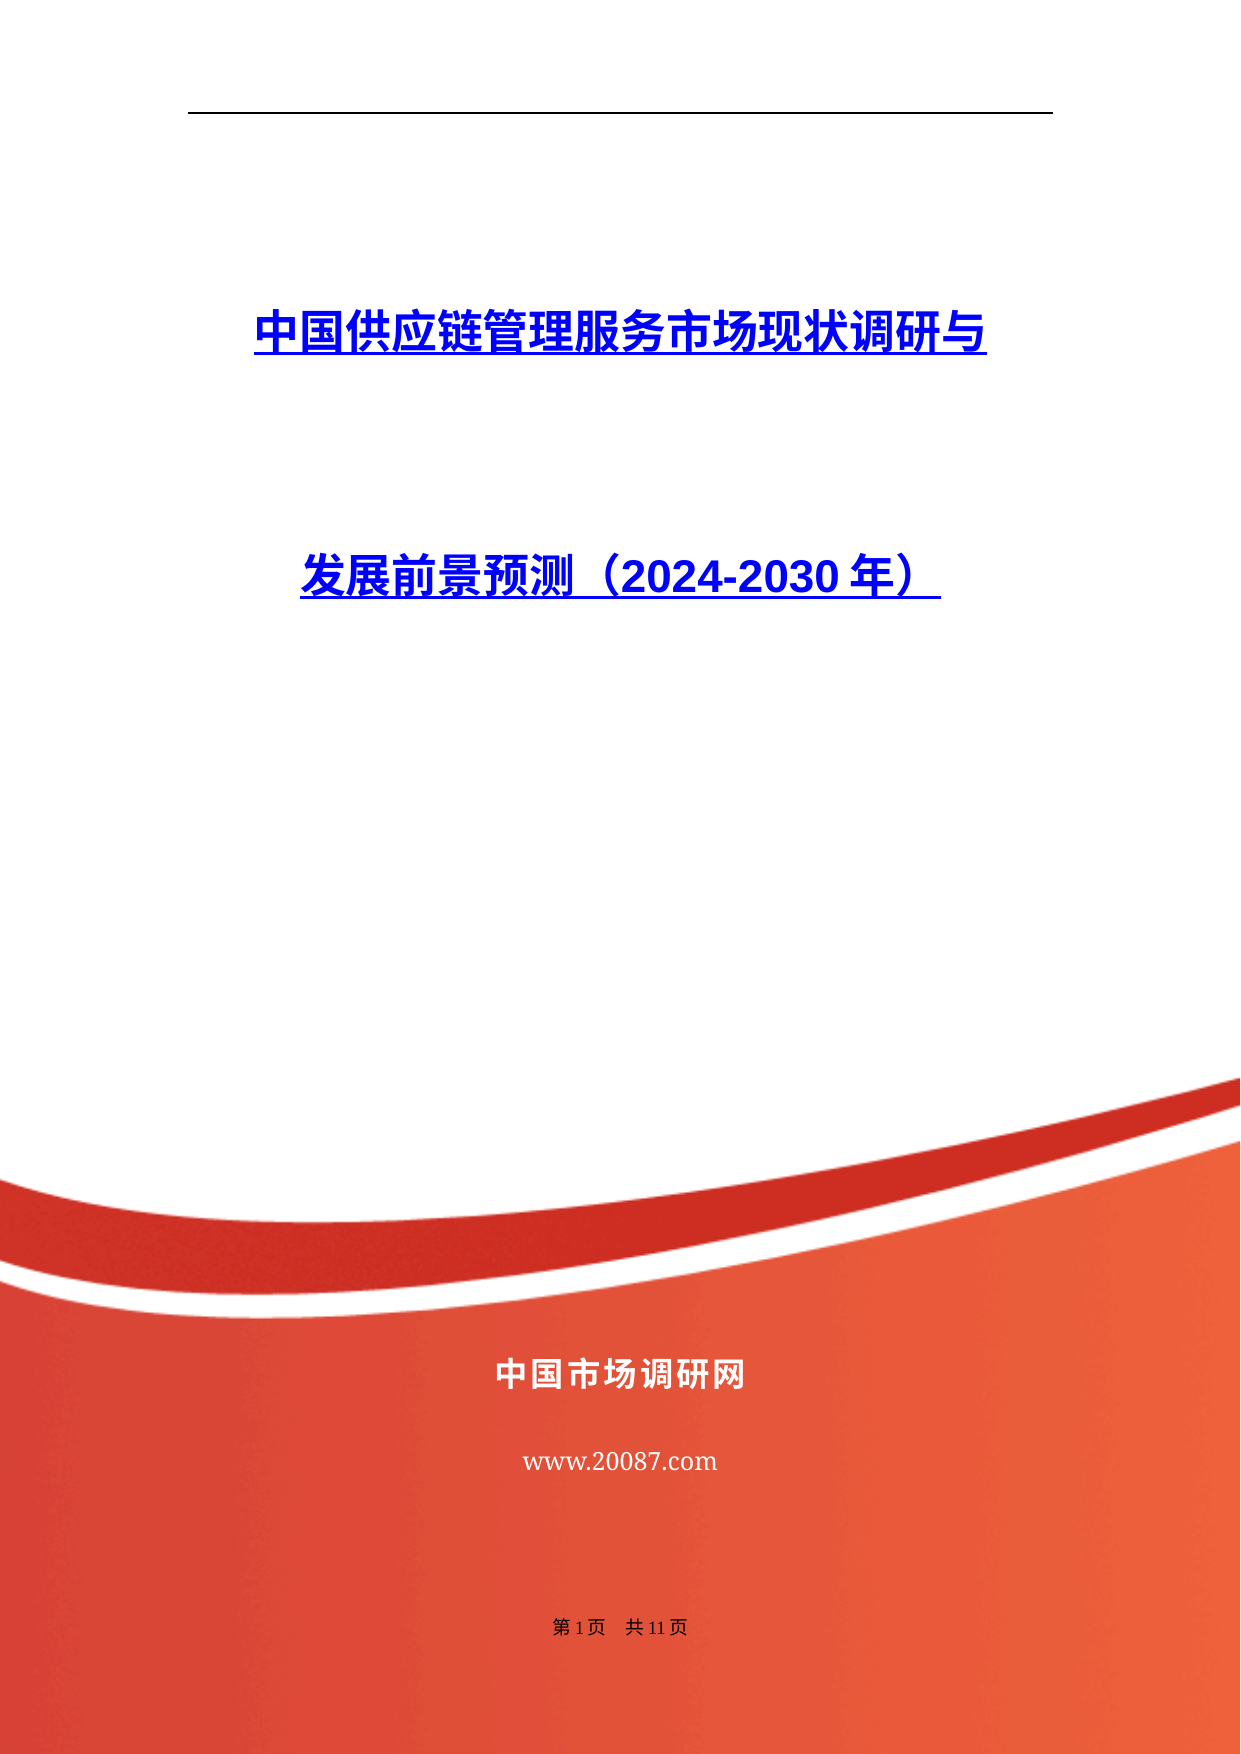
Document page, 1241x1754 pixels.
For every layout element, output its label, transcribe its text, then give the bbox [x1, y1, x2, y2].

subtitle 中国市场调研网 [187, 1339, 1053, 1404]
text www.20087.com [187, 1428, 1053, 1493]
picture [0, 1006, 1241, 1754]
table_header 中国供应链管理服务市场现状调研与发展前景预测（2024-2030年） [188, 207, 1053, 773]
